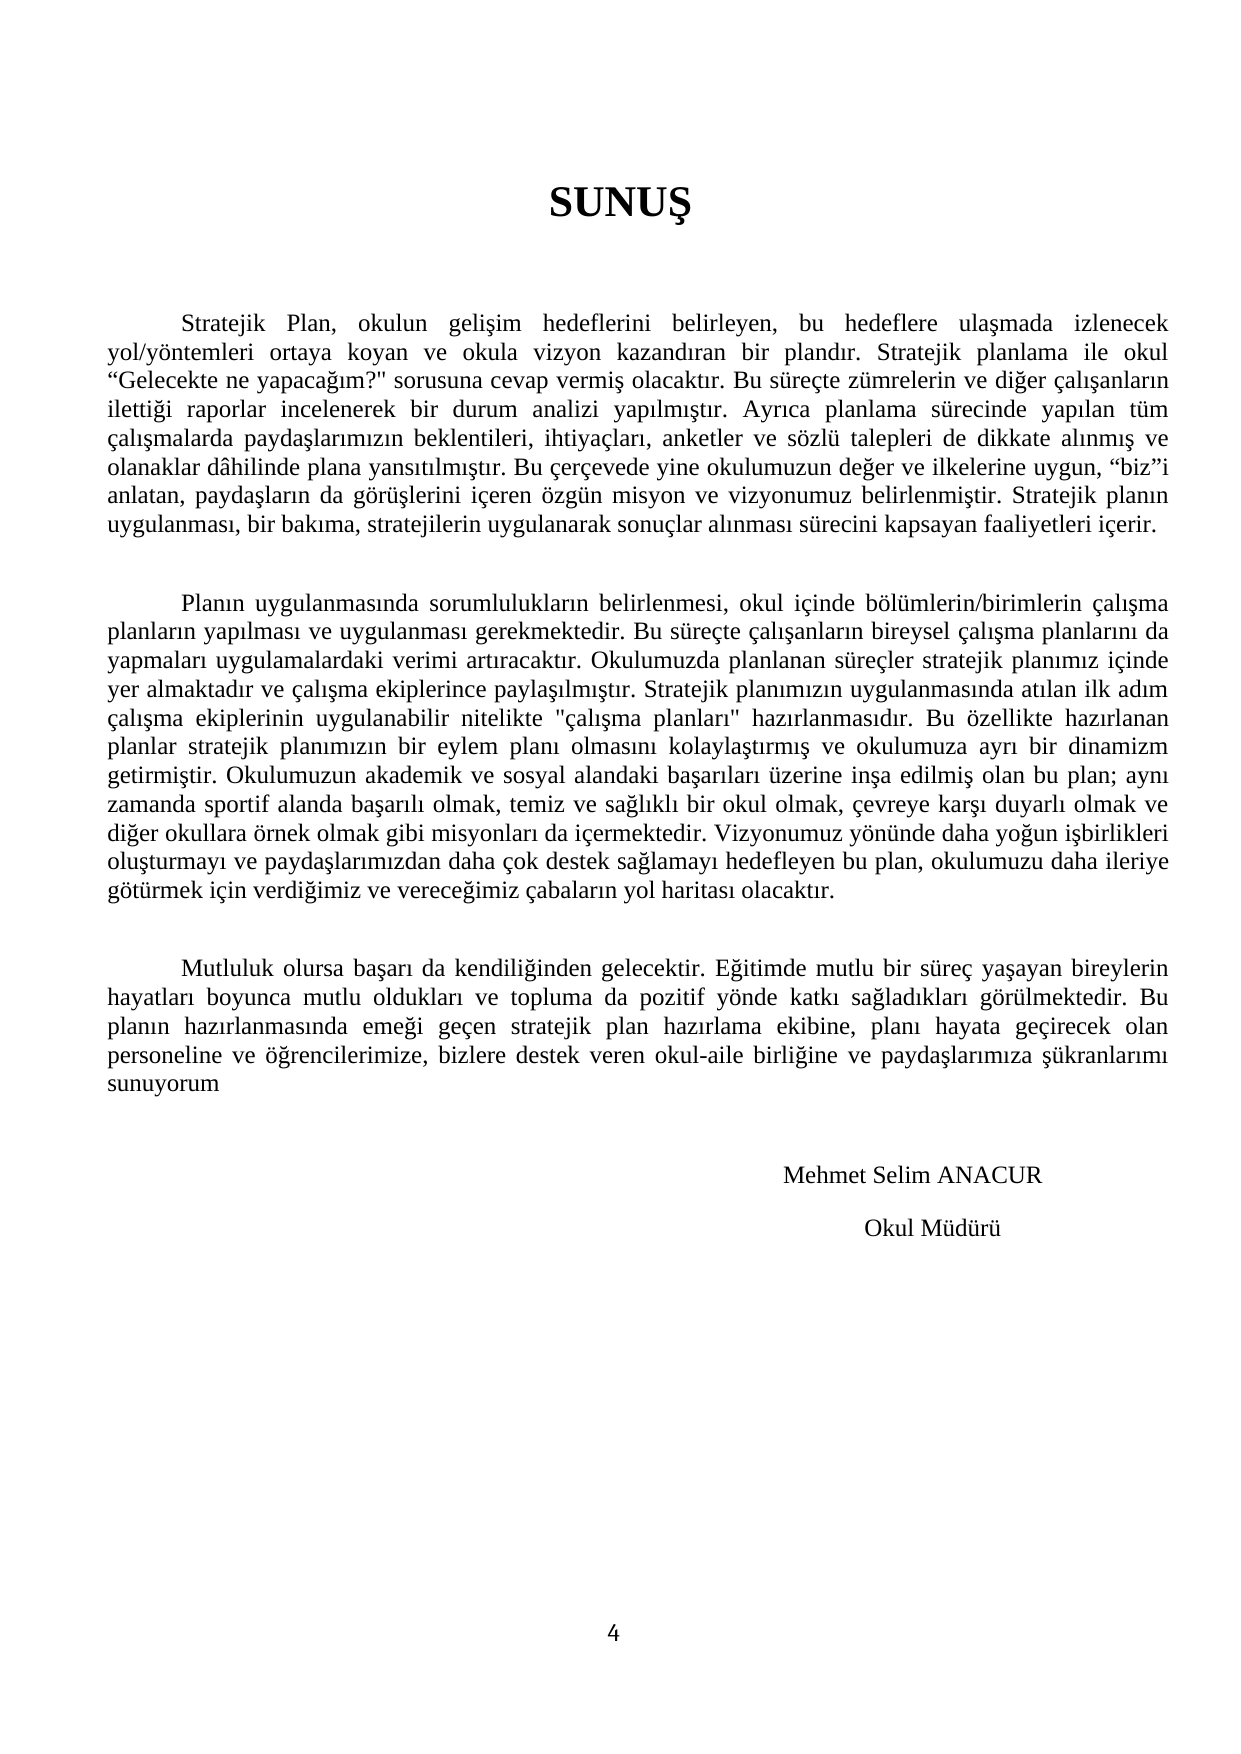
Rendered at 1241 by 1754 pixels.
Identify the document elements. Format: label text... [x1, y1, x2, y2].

subtitle SUNUŞ [339, 175, 901, 225]
text Stratejik Plan, okulun gelişim hedeflerini belirleyen, bu hedeflere ulaşmada izlenecek yol/yöntemleri ortaya koyan ve okula vizyon kazandıran bir plandır. Stratejik planlama ile okul “Gelecekte ne yapacağım?" sorusuna cevap vermiş olacaktır. Bu süreçte zümrelerin ve diğer çalışanların ilettiği raporlar incelenerek bir durum analizi yapılmıştır. Ayrıca planlama sürecinde yapılan tüm çalışmalarda paydaşlarımızın beklentileri, ihtiyaçları, anketler ve sözlü talepleri de dikkate alınmış ve olanaklar dâhilinde plana yansıtılmıştır. Bu çerçevede yine okulumuzun değer ve ilkelerine uygun, “biz”i anlatan, paydaşların da görüşlerini içeren özgün misyon ve vizyonumuz belirlenmiştir. Stratejik planın uygulanması, bir bakıma, stratejilerin uygulanarak sonuçlar alınması sürecini kapsayan faaliyetleri içerir. [107, 308, 1170, 538]
text Planın uygulanmasında sorumlulukların belirlenmesi, okul içinde bölümlerin/birimlerin çalışma planların yapılması ve uygulanması gerekmektedir. Bu süreçte çalışanların bireysel çalışma planlarını da yapmaları uygulamalardaki verimi artıracaktır. Okulumuzda planlanan süreçler stratejik planımız içinde yer almaktadır ve çalışma ekiplerince paylaşılmıştır. Stratejik planımızın uygulanmasında atılan ilk adım çalışma ekiplerinin uygulanabilir nitelikte "çalışma planları" hazırlanmasıdır. Bu özellikte hazırlanan planlar stratejik planımızın bir eylem planı olmasını kolaylaştırmış ve okulumuza ayrı bir dinamizm getirmiştir. Okulumuzun akademik ve sosyal alandaki başarıları üzerine inşa edilmiş olan bu plan; aynı zamanda sportif alanda başarılı olmak, temiz ve sağlıklı bir okul olmak, çevreye karşı duyarlı olmak ve diğer okullara örnek olmak gibi misyonları da içermektedir. Vizyonumuz yönünde daha yoğun işbirlikleri oluşturmayı ve paydaşlarımızdan daha çok destek sağlamayı hedefleyen bu plan, okulumuzu daha ileriye götürmek için verdiğimiz ve vereceğimiz çabaların yol haritası olacaktır. [107, 588, 1170, 904]
text Mutluluk olursa başarı da kendiliğinden gelecektir. Eğitimde mutlu bir süreç yaşayan bireylerin hayatları boyunca mutlu oldukları ve topluma da pozitif yönde katkı sağladıkları görülmektedir. Bu planın hazırlanmasında emeği geçen stratejik plan hazırlama ekibine, planı hayata geçirecek olan personeline ve öğrencilerimize, bizlere destek veren okul-aile birliğine ve paydaşlarımıza şükranlarımı sunuyorum [107, 953, 1170, 1097]
text Okul Müdürü [705, 1213, 1066, 1242]
text Mehmet Selim ANACUR [705, 1161, 1066, 1189]
